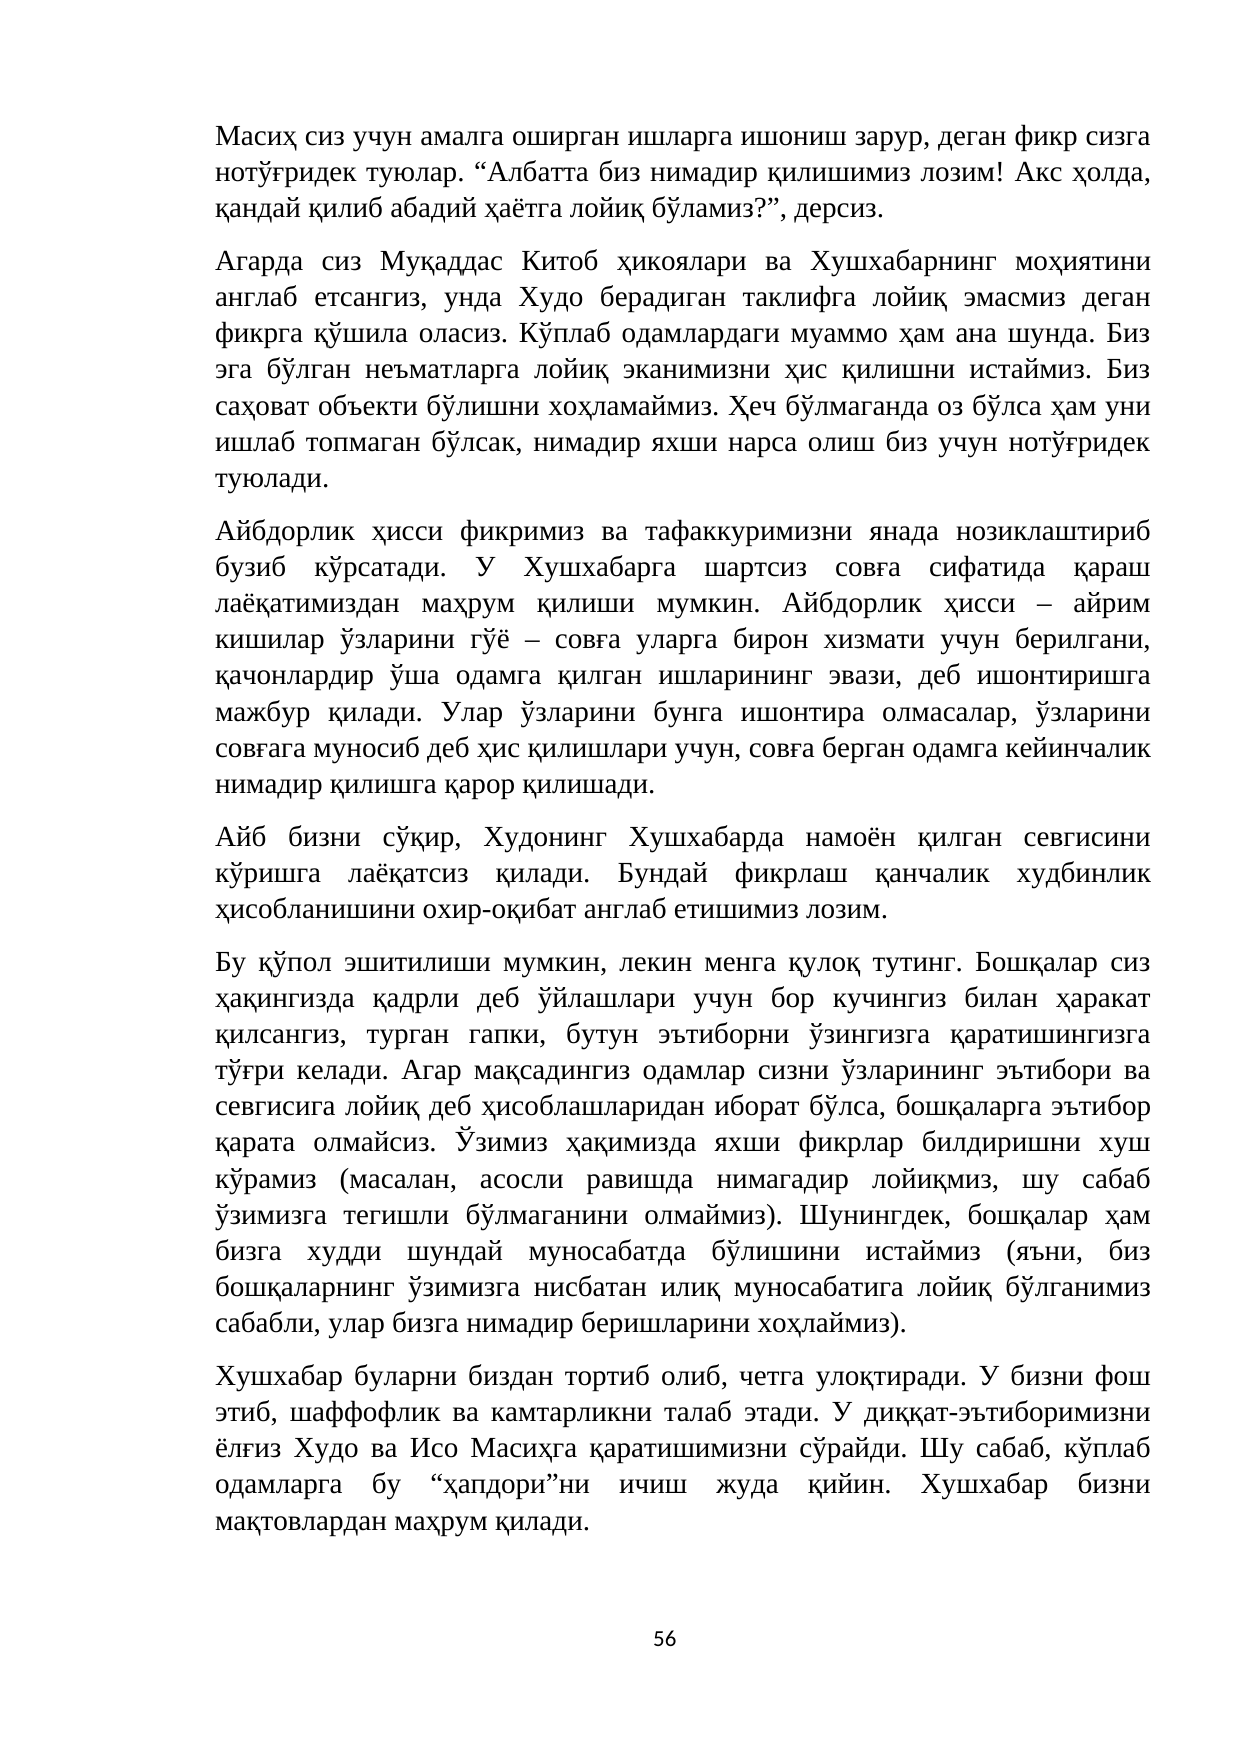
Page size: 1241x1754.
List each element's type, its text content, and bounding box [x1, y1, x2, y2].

text Бу қўпол эшитилиши мумкин, лекин менга қулоқ тутинг. Бошқалар сиз ҳақингизда қадрли деб ўйлашлари учун бор кучингиз билан ҳаракат қилсангиз, турган гапки, бутун эътиборни ўзингизга қаратишингизга тўғри келади. Агар мақсадингиз одамлар сизни ўзларининг эътибори ва севгисига лойиқ деб ҳисоблашларидан иборат бўлса, бошқаларга эътибор қарата олмайсиз. Ўзимиз ҳақимизда яхши фикрлар билдиришни хуш кўрамиз (масалан, асосли равишда нимагадир лойиқмиз, шу сабаб ўзимизга тегишли бўлмаганини олмаймиз). Шунингдек, бошқалар ҳам бизга худди шундай муносабатда бўлишини истаймиз (яъни, биз бошқаларнинг ўзимизга нисбатан илиқ муносабатига лойиқ бўлганимиз сабабли, улар бизга нимадир беришларини хоҳлаймиз). [215, 944, 1152, 1339]
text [215, 118, 1152, 224]
text Айбдорлик ҳисси фикримиз ва тафаккуримизни янада нозиклаштириб бузиб кўрсатади. У Хушхабарга шартсиз совға сифатида қараш лаёқатимиздан маҳрум қилиши мумкин. Айбдорлик ҳисси – айрим кишилар ўзларини гўё – совға уларга бирон хизмати учун берилгани, қачонлардир ўша одамга қилган ишларининг эвази, деб ишонтиришга мажбур қилади. Улар ўзларини бунга ишонтира олмасалар, ўзларини совғага муносиб деб ҳис қилишлари учун, совға берган одамга кейинчалик нимадир қилишга қарор қилишади. [215, 513, 1152, 799]
text Хушхабар буларни биздан тортиб олиб, четга улоқтиради. У бизни фош этиб, шаффофлик ва камтарликни талаб этади. У диққат-эътиборимизни ёлғиз Худо ва Исо Масиҳга қаратишимизни сўрайди. Шу сабаб, кўплаб одамларга бу “ҳапдори”ни ичиш жуда қийин. Хушхабар бизни мақтовлардан маҳрум қилади. [215, 1358, 1152, 1536]
text Айб бизни сўқир, Худонинг Хушхабарда намоён қилган севгисини кўришга лаёқатсиз қилади. Бундай фикрлаш қанчалик худбинлик ҳисобланишини охир-оқибат англаб етишимиз лозим. [215, 819, 1152, 924]
text Агарда сиз Муқаддас Китоб ҳикоялари ва Хушхабарнинг моҳиятини англаб етсангиз, унда Худо берадиган таклифга лойиқ эмасмиз деган фикрга қўшила оласиз. Кўплаб одамлардаги муаммо ҳам ана шунда. Биз эга бўлган неъматларга лойиқ эканимизни ҳис қилишни истаймиз. Биз саҳоват объекти бўлишни хоҳламаймиз. Ҳеч бўлмаганда оз бўлса ҳам уни ишлаб топмаган бўлсак, нимадир яхши нарса олиш биз учун нотўғридек туюлади. [215, 243, 1152, 494]
